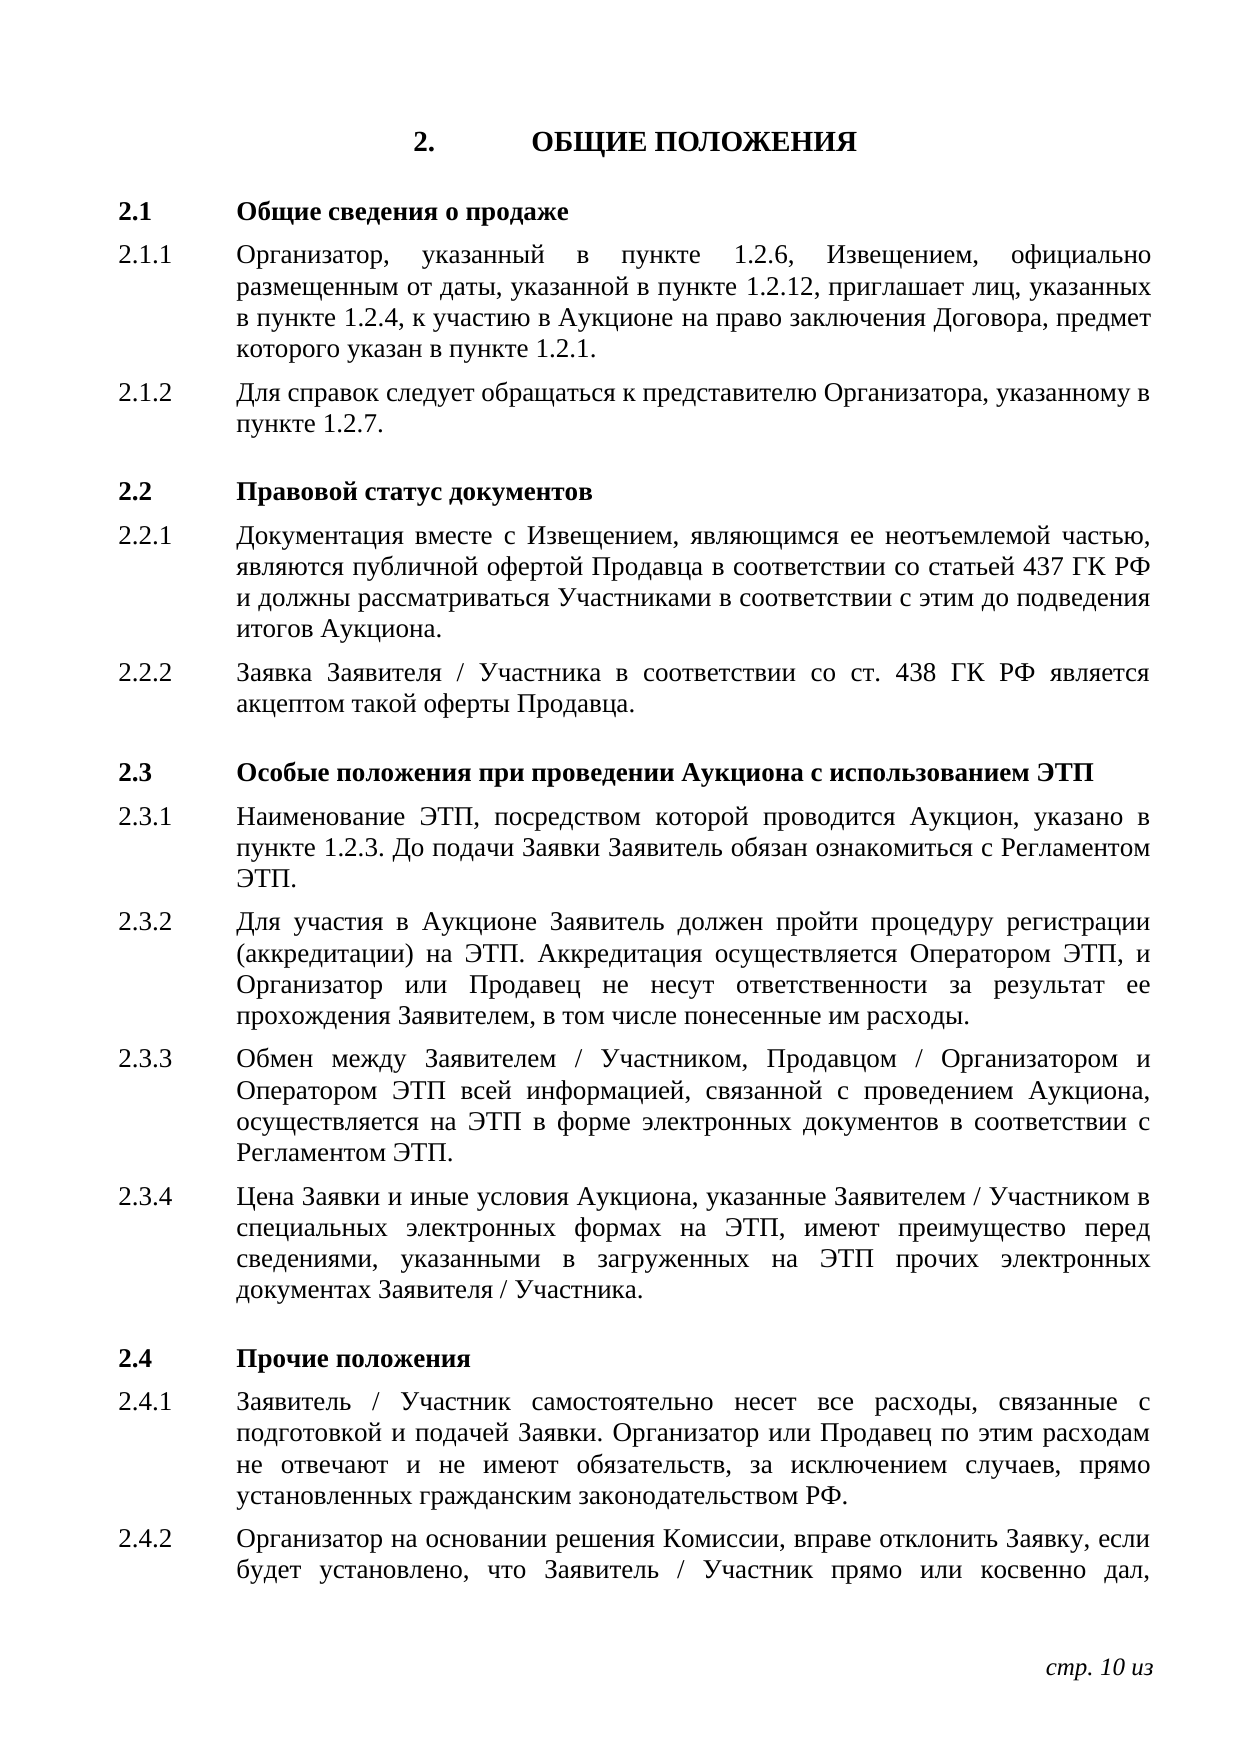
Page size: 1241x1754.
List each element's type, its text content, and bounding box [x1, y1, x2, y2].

subtitle Правовой статус документов [118, 475, 1152, 507]
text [118, 1522, 1152, 1585]
subtitle ОБЩИЕ ПОЛОЖЕНИЯ [118, 124, 1152, 157]
text Для участия в Аукционе Заявитель должен пройти процедуру регистрации (аккредитации) на ЭТП. Аккредитация осуществляется Оператором ЭТП, и Организатор или Продавец не несут ответственности за результат ее прохождения Заявителем, в том числе понесенные им расходы. [118, 906, 1152, 1030]
text Заявитель / Участник самостоятельно несет все расходы, связанные с подготовкой и подачей Заявки. Организатор или Продавец по этим расходам не отвечают и не имеют обязательств, за исключением случаев, прямо установленных гражданским законодательством РФ. [118, 1385, 1152, 1510]
subtitle Общие сведения о продаже [118, 195, 1152, 226]
text Для справок следует обращаться к представителю Организатора, указанному в пункте 1.2.7. [118, 376, 1152, 438]
list Документация вместе с Извещением, являющимся ее неотъемлемой частью, являются публичной офертой Продавца в соответствии со статьей 437 ГК РФ и должны рассматриваться Участниками в соответствии с этим до подведения итогов Аукциона. [118, 519, 1152, 644]
text Цена Заявки и иные условия Аукциона, указанные Заявителем / Участником в специальных электронных формах на ЭТП, имеют преимущество перед сведениями, указанными в загруженных на ЭТП прочих электронных документах Заявителя / Участника. [118, 1180, 1152, 1304]
text Обмен между Заявителем / Участником, Продавцом / Организатором и Оператором ЭТП всей информацией, связанной с проведением Аукциона, осуществляется на ЭТП в форме электронных документов в соответствии с Регламентом ЭТП. [118, 1043, 1152, 1167]
subtitle Прочие положения [118, 1342, 1152, 1373]
subtitle Особые положения при проведении Аукциона с использованием ЭТП [118, 756, 1152, 787]
text Наименование ЭТП, посредством которой проводится Аукцион, указано в пункте 1.2.3. До подачи Заявки Заявитель обязан ознакомиться с Регламентом ЭТП. [118, 799, 1152, 893]
list Заявка Заявителя / Участника в соответствии со ст. 438 ГК РФ является акцептом такой оферты Продавца. [118, 656, 1152, 718]
text Организатор, указанный в пункте 1.2.6, Извещением, официально размещенным от даты, указанной в пункте 1.2.12, приглашает лиц, указанных в пункте 1.2.4, к участию в Аукционе на право заключения Договора, предмет которого указан в пункте 1.2.1. [118, 238, 1152, 363]
